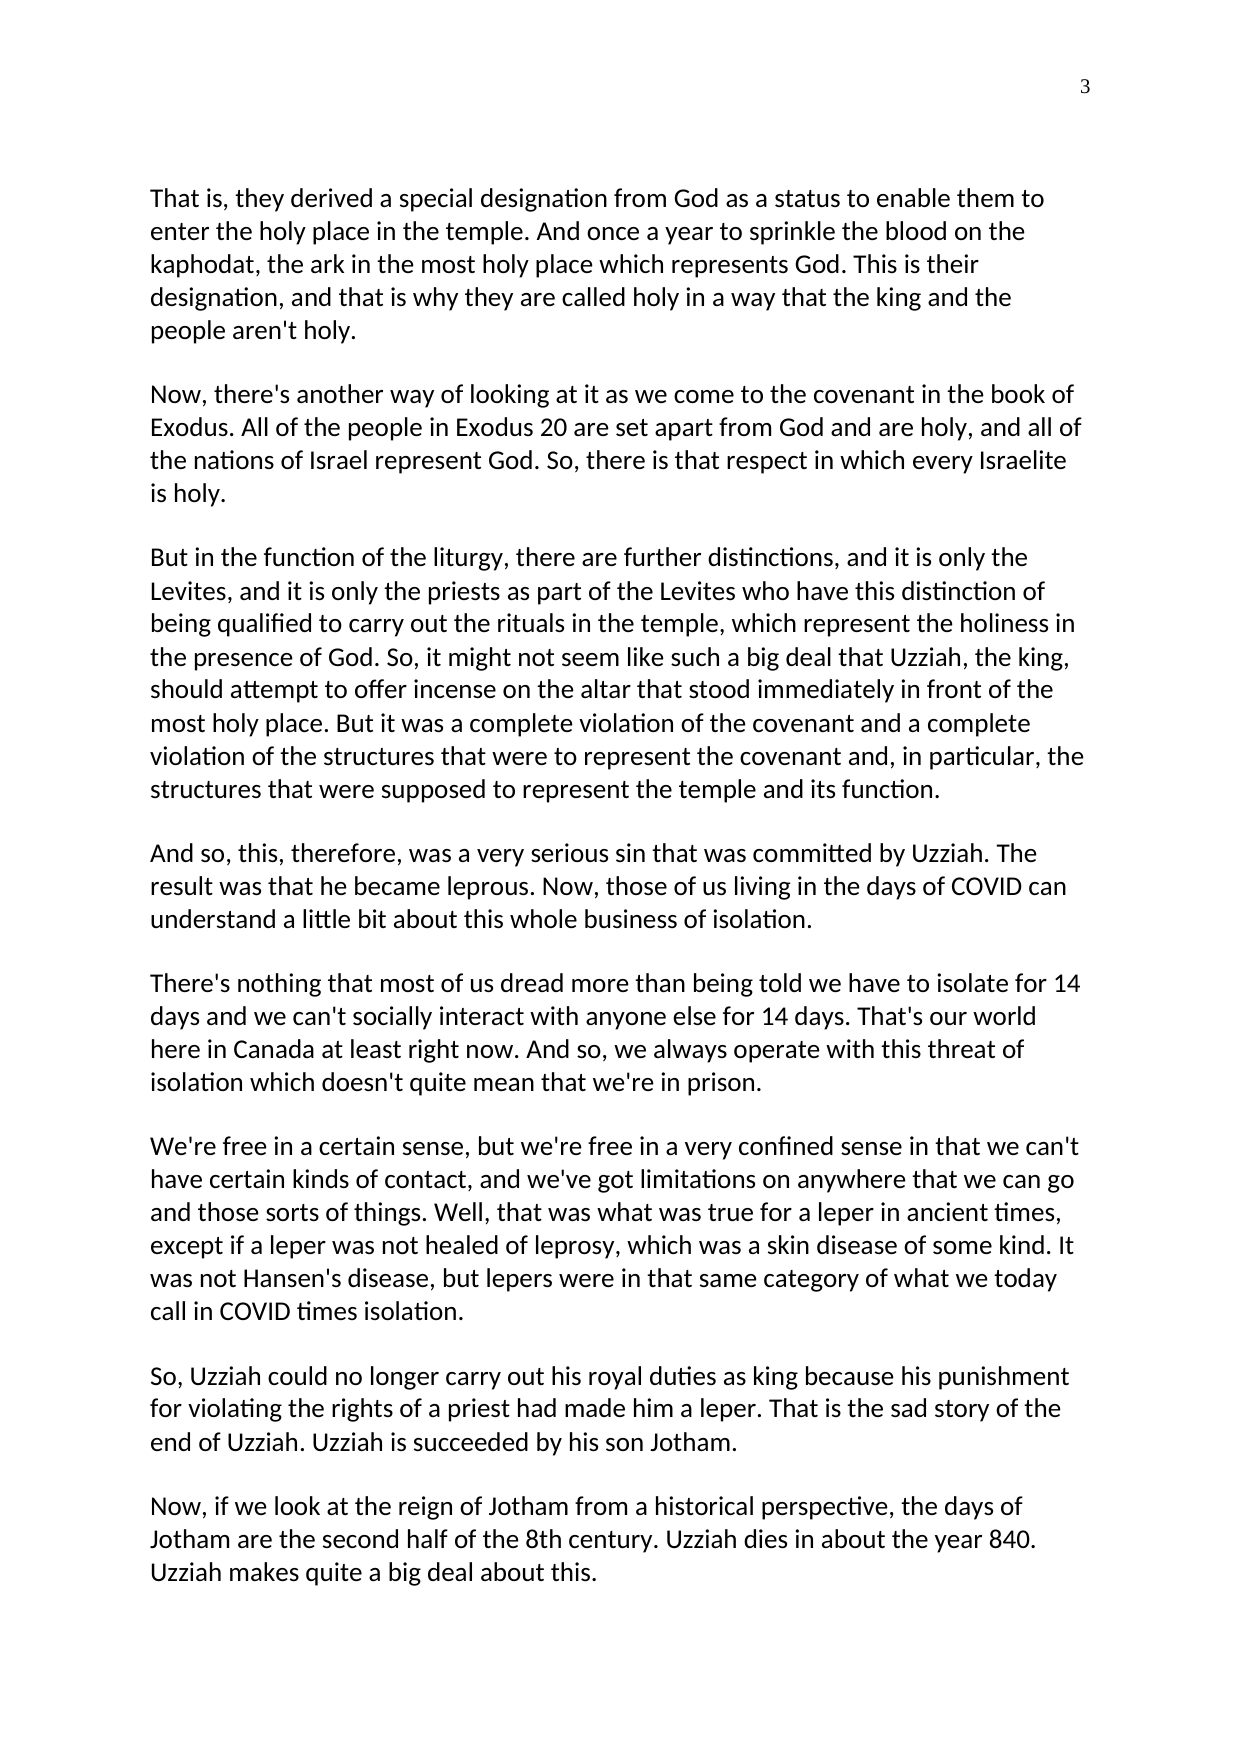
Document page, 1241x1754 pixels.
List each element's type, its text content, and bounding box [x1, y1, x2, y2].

text We're free in a certain sense, but we're free in a very confined sense in that we can't have certain kinds of contact, and we've got limitations on anywhere that we can go and those sorts of things. Well, that was what was true for a leper in ancient times, except if a leper was not healed of leprosy, which was a skin disease of some kind. It was not Hansen's disease, but lepers were in that same category of what we today call in COVID times isolation. [150, 1129, 1090, 1327]
text Now, if we look at the reign of Jotham from a historical perspective, the days of Jotham are the second half of the 8th century. Uzziah dies in about the year 840. Uzziah makes quite a big deal about this. [150, 1489, 1090, 1588]
text So, Uzziah could no longer carry out his royal duties as king because his punishment for violating the rights of a priest had made him a leper. That is the sad story of the end of Uzziah. Uzziah is succeeded by his son Jotham. [150, 1359, 1090, 1458]
text There's nothing that most of us dread more than being told we have to isolate for 14 days and we can't socially interact with anyone else for 14 days. That's our world here in Canada at least right now. And so, we always operate with this threat of isolation which doesn't quite mean that we're in prison. [150, 966, 1090, 1098]
text That is, they derived a special designation from God as a status to enable them to enter the holy place in the temple. And once a year to sprinkle the blood on the kaphodat, the ark in the most holy place which represents God. This is their designation, and that is why they are called holy in a way that the king and the people aren't holy. [150, 181, 1090, 346]
text Now, there's another way of looking at it as we come to the covenant in the book of Exodus. All of the people in Exodus 20 are set apart from God and are holy, and all of the nations of Israel represent God. So, there is that respect in which every Israelite is holy. [150, 377, 1090, 509]
text But in the function of the liturgy, there are further distinctions, and it is only the Levites, and it is only the priests as part of the Levites who have this distinction of being qualified to carry out the rituals in the temple, which represent the holiness in the presence of God. So, it might not seem like such a big deal that Uzziah, the king, should attempt to offer incense on the altar that stood immediately in front of the most holy place. But it was a complete violation of the covenant and a complete violation of the structures that were to represent the covenant and, in particular, the structures that were supposed to represent the temple and its function. [150, 541, 1090, 805]
text And so, this, therefore, was a very serious sin that was committed by Uzziah. The result was that he became leprous. Now, those of us living in the days of COVID can understand a little bit about this whole business of isolation. [150, 836, 1090, 935]
